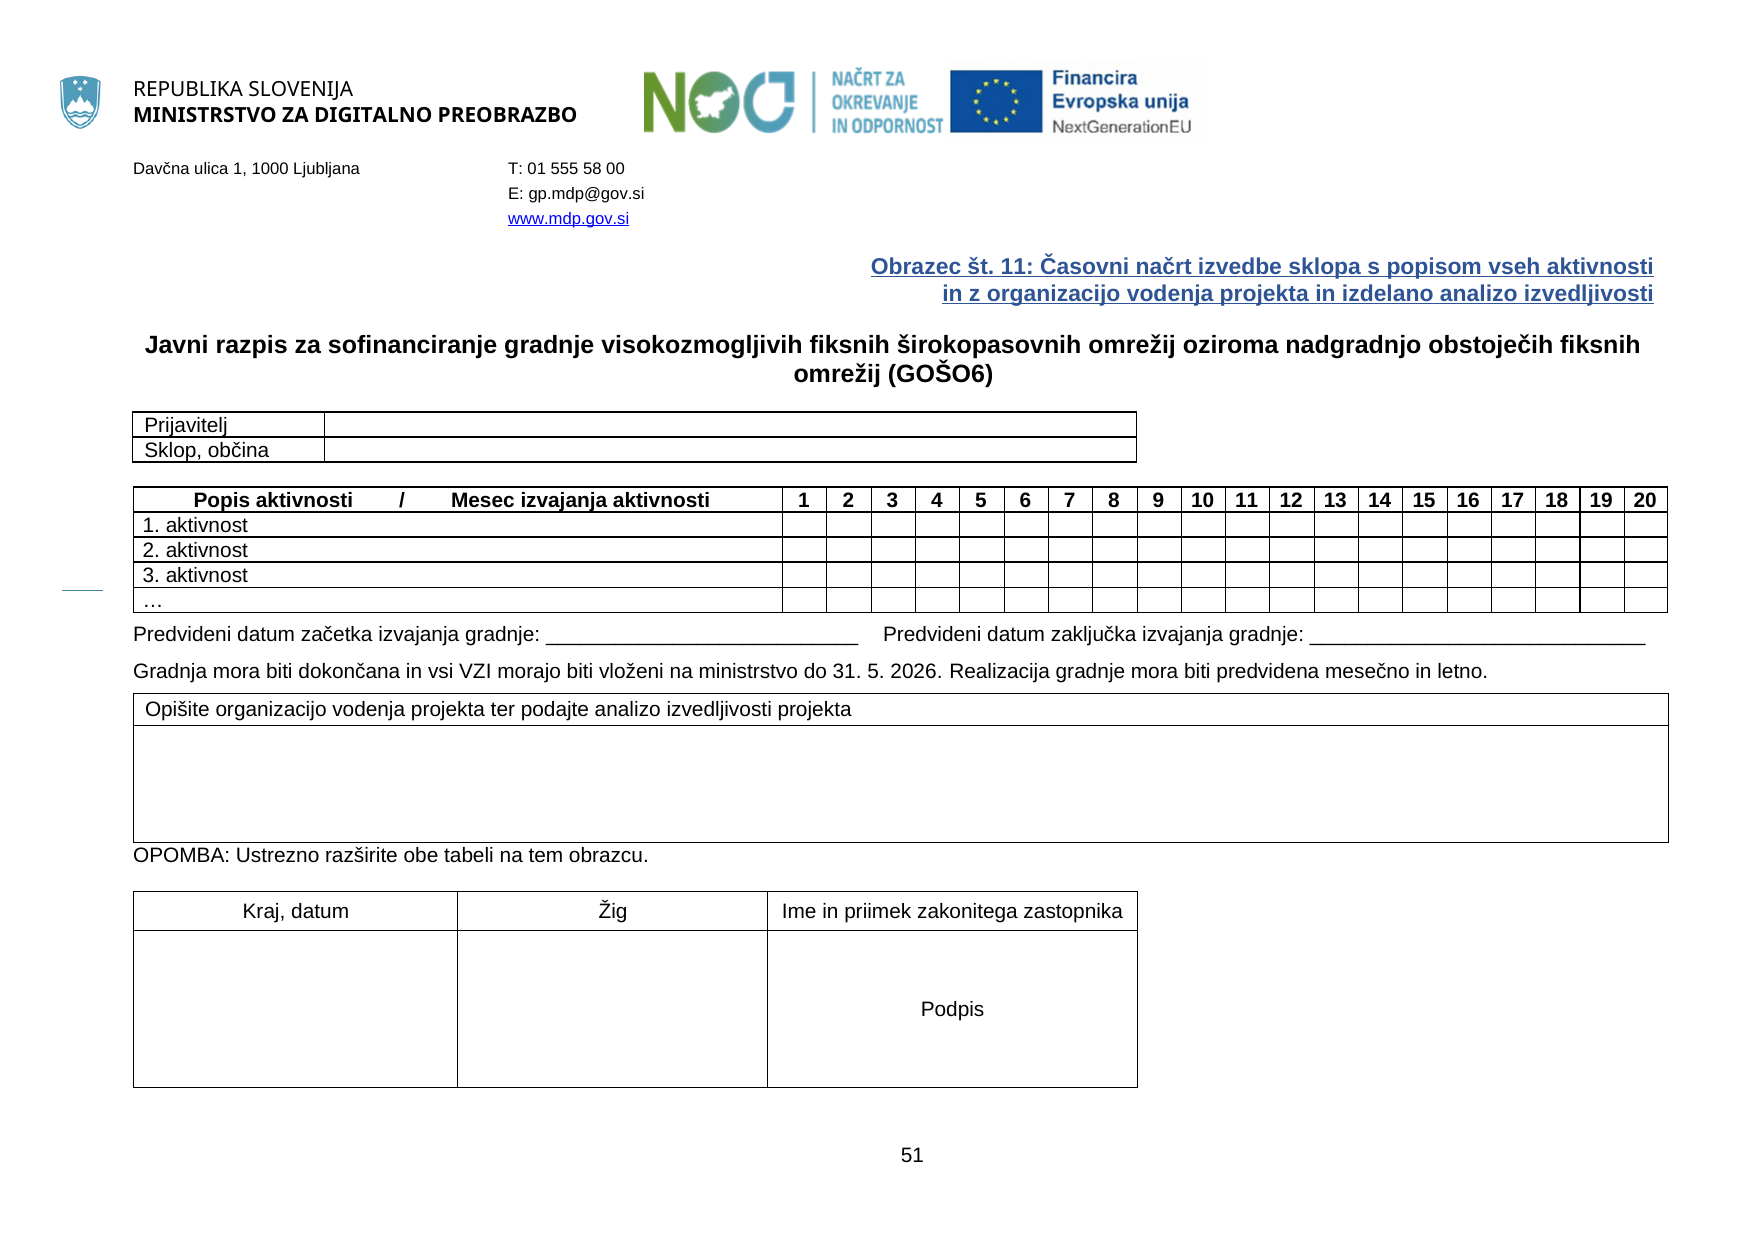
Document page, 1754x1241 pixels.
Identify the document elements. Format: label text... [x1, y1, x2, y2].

table_cell [1403, 588, 1447, 612]
table_cell [1536, 563, 1579, 587]
table_header 10 [1182, 488, 1225, 511]
table_cell [1492, 588, 1535, 612]
table_cell Sklop, občina [133, 438, 324, 461]
table_header [325, 413, 1136, 436]
text Obrazec št. 11: Časovni načrt izvedbe sklopa s popisom vseh aktivnosti in z organizacijo vodenja projekta in izdelano analizo izvedljivosti [133, 253, 1654, 306]
table_cell [1049, 588, 1092, 612]
table_cell [1005, 513, 1048, 536]
table_cell [1138, 538, 1181, 561]
table_header 5 [960, 488, 1004, 511]
table_header 2 [827, 488, 871, 511]
table_cell [1581, 513, 1624, 536]
table_cell [1226, 588, 1269, 612]
table_cell [1448, 513, 1491, 536]
table_cell [1625, 538, 1667, 561]
table_header 20 [1625, 488, 1667, 511]
table_cell [1093, 563, 1137, 587]
table_cell [1093, 588, 1137, 612]
table_cell [1625, 513, 1667, 536]
table_cell [1182, 538, 1225, 561]
table_cell [1536, 538, 1579, 561]
picture [54, 71, 104, 129]
text Predvideni datum začetka izvajanja gradnje: ___________________________ Predvideni datum zaključka izvajanja gradnje: _____________________________ [133, 622, 1654, 646]
table_header 15 [1403, 488, 1447, 511]
table_cell [783, 538, 826, 561]
table_cell [1270, 513, 1314, 536]
table_cell [872, 588, 915, 612]
table_cell [134, 931, 457, 1087]
table_cell [1625, 563, 1667, 587]
table_cell [783, 588, 826, 612]
table_cell [1270, 563, 1314, 587]
table_cell [960, 588, 1004, 612]
table_cell [1536, 588, 1579, 612]
table_header 1 [783, 488, 826, 511]
text Gradnja mora biti dokončana in vsi VZI morajo biti vloženi na ministrstvo do 31. 5. 2026. Realizacija gradnje mora biti predvidena mesečno in letno. [133, 659, 1642, 683]
table_cell [916, 588, 959, 612]
table_header Opišite organizacijo vodenja projekta ter podajte analizo izvedljivosti projekta [134, 694, 1668, 725]
table_cell [1182, 563, 1225, 587]
table_header 12 [1270, 488, 1314, 511]
table_cell 1. aktivnost [134, 513, 782, 536]
table_header 4 [916, 488, 959, 511]
table_cell [960, 563, 1004, 587]
table_cell [872, 563, 915, 587]
table_cell [1359, 588, 1402, 612]
table_cell [1403, 513, 1447, 536]
table_cell [1359, 538, 1402, 561]
table_cell [1138, 588, 1181, 612]
table_header 18 [1536, 488, 1579, 511]
table_cell [1315, 563, 1358, 587]
table_header 14 [1359, 488, 1402, 511]
table_header 13 [1315, 488, 1358, 511]
picture [644, 61, 1209, 141]
table_header Popis aktivnosti / Mesec izvajanja aktivnosti [134, 488, 782, 511]
table_header 9 [1138, 488, 1181, 511]
table_cell [827, 538, 871, 561]
table_cell … [134, 588, 782, 612]
table_header Prijavitelj [133, 413, 324, 436]
table_cell [1448, 588, 1491, 612]
table_header Žig [458, 892, 767, 930]
table_cell [1492, 563, 1535, 587]
table_header Ime in priimek zakonitega zastopnika [768, 892, 1137, 930]
table_cell [1049, 538, 1092, 561]
table_cell [1093, 513, 1137, 536]
table_cell [827, 563, 871, 587]
table_cell [1581, 563, 1624, 587]
table_header Kraj, datum [134, 892, 457, 930]
table_cell [1403, 563, 1447, 587]
table_cell [1581, 588, 1624, 612]
table_header 3 [872, 488, 915, 511]
table_cell [325, 438, 1136, 461]
table_cell [1182, 588, 1225, 612]
table_header 11 [1226, 488, 1269, 511]
table_cell [783, 513, 826, 536]
table_cell [1049, 513, 1092, 536]
table_cell [1182, 513, 1225, 536]
table_cell [1049, 563, 1092, 587]
table_cell [827, 588, 871, 612]
text OPOMBA: Ustrezno razširite obe tabeli na tem obrazcu. [133, 843, 1654, 867]
table_cell [1448, 538, 1491, 561]
table_cell [783, 563, 826, 587]
table_cell [827, 513, 871, 536]
table_cell [1138, 513, 1181, 536]
table_cell [960, 513, 1004, 536]
table_cell [1005, 538, 1048, 561]
table_cell [960, 538, 1004, 561]
table_cell [1226, 563, 1269, 587]
table_cell [1270, 538, 1314, 561]
table_cell [1138, 563, 1181, 587]
table_cell Podpis [768, 931, 1137, 1087]
table_cell [1315, 513, 1358, 536]
table_cell [1226, 538, 1269, 561]
table_cell [1625, 588, 1667, 612]
table_cell [872, 513, 915, 536]
table_cell 3. aktivnost [134, 563, 782, 587]
table_header 16 [1448, 488, 1491, 511]
table_cell [134, 726, 1668, 842]
table_header 8 [1093, 488, 1137, 511]
table_cell [1536, 513, 1579, 536]
table_cell [916, 563, 959, 587]
table_header 17 [1492, 488, 1535, 511]
table_cell [1492, 538, 1535, 561]
text Javni razpis za sofinanciranje gradnje visokozmogljivih fiksnih širokopasovnih omrežij oziroma nadgradnjo obstoječih fiksnih omrežij (GOŠO6) [133, 330, 1654, 387]
table_cell [1093, 538, 1137, 561]
table_cell [458, 931, 767, 1087]
table_cell 2. aktivnost [134, 538, 782, 561]
table_cell [1226, 513, 1269, 536]
table_cell [1359, 563, 1402, 587]
table_cell [916, 538, 959, 561]
table_cell [1403, 538, 1447, 561]
table_cell [1270, 588, 1314, 612]
table_cell [1448, 563, 1491, 587]
table_cell [872, 538, 915, 561]
table_cell [1359, 513, 1402, 536]
table_header 7 [1049, 488, 1092, 511]
table_cell [916, 513, 959, 536]
table_cell [1581, 538, 1624, 561]
table_header 19 [1581, 488, 1624, 511]
table_cell [1005, 588, 1048, 612]
table_cell [1492, 513, 1535, 536]
table_header 6 [1005, 488, 1048, 511]
table_cell [1315, 538, 1358, 561]
table_cell [1005, 563, 1048, 587]
table_cell [1315, 588, 1358, 612]
